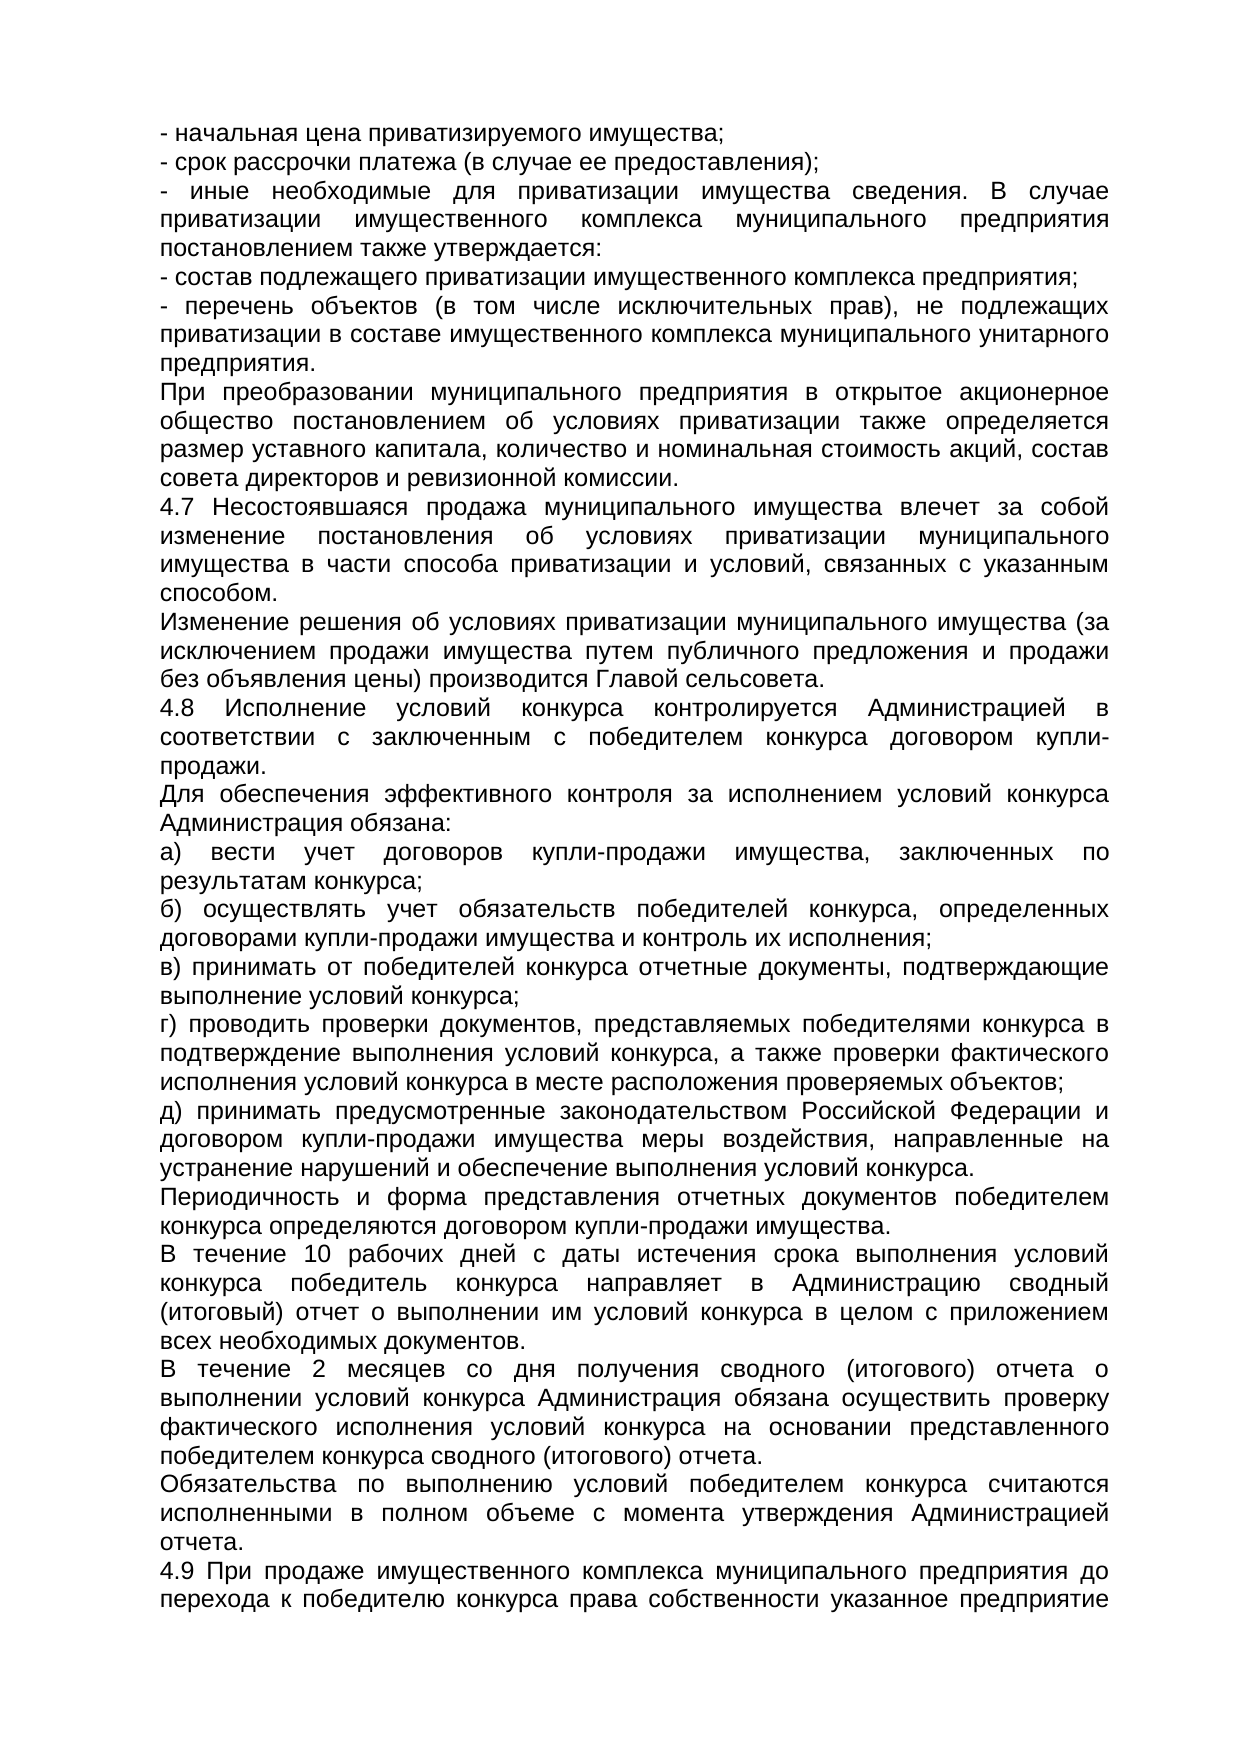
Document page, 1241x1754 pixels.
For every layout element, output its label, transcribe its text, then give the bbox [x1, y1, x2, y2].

text - состав подлежащего приватизации имущественного комплекса предприятия; [159, 262, 1110, 291]
text а) вести учет договоров купли-продажи имущества, заключенных по результатам конкурса; [159, 837, 1110, 894]
text - срок рассрочки платежа (в случае ее предоставления); [159, 147, 1110, 176]
text - начальная цена приватизируемого имущества; [159, 118, 1110, 147]
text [159, 1556, 1110, 1613]
text В течение 2 месяцев со дня получения сводного (итогового) отчета о выполнении условий конкурса Администрация обязана осуществить проверку фактического исполнения условий конкурса на основании представленного победителем конкурса сводного (итогового) отчета. [159, 1354, 1110, 1469]
text Изменение решения об условиях приватизации муниципального имущества (за исключением продажи имущества путем публичного предложения и продажи без объявления цены) производится Главой сельсовета. [159, 607, 1110, 693]
text д) принимать предусмотренные законодательством Российской Федерации и договором купли-продажи имущества меры воздействия, направленные на устранение нарушений и обеспечение выполнения условий конкурса. [159, 1096, 1110, 1182]
text - иные необходимые для приватизации имущества сведения. В случае приватизации имущественного комплекса муниципального предприятия постановлением также утверждается: [159, 176, 1110, 262]
text При преобразовании муниципального предприятия в открытое акционерное общество постановлением об условиях приватизации также определяется размер уставного капитала, количество и номинальная стоимость акций, состав совета директоров и ревизионной комиссии. [159, 377, 1110, 492]
text 4.8 Исполнение условий конкурса контролируется Администрацией в соответствии с заключенным с победителем конкурса договором купли-продажи. [159, 693, 1110, 779]
text - перечень объектов (в том числе исключительных прав), не подлежащих приватизации в составе имущественного комплекса муниципального унитарного предприятия. [159, 291, 1110, 377]
text б) осуществлять учет обязательств победителей конкурса, определенных договорами купли-продажи имущества и контроль их исполнения; [159, 894, 1110, 952]
text 4.7 Несостоявшаяся продажа муниципального имущества влечет за собой изменение постановления об условиях приватизации муниципального имущества в части способа приватизации и условий, связанных с указанным способом. [159, 492, 1110, 607]
text Обязательства по выполнению условий победителем конкурса считаются исполненными в полном объеме с момента утверждения Администрацией отчета. [159, 1469, 1110, 1556]
text В течение 10 рабочих дней с даты истечения срока выполнения условий конкурса победитель конкурса направляет в Администрацию сводный (итоговый) отчет о выполнении им условий конкурса в целом с приложением всех необходимых документов. [159, 1239, 1110, 1354]
text Для обеспечения эффективного контроля за исполнением условий конкурса Администрация обязана: [159, 779, 1110, 837]
text в) принимать от победителей конкурса отчетные документы, подтверждающие выполнение условий конкурса; [159, 952, 1110, 1009]
text Периодичность и форма представления отчетных документов победителем конкурса определяются договором купли-продажи имущества. [159, 1182, 1110, 1239]
text г) проводить проверки документов, представляемых победителями конкурса в подтверждение выполнения условий конкурса, а также проверки фактического исполнения условий конкурса в месте расположения проверяемых объектов; [159, 1009, 1110, 1096]
